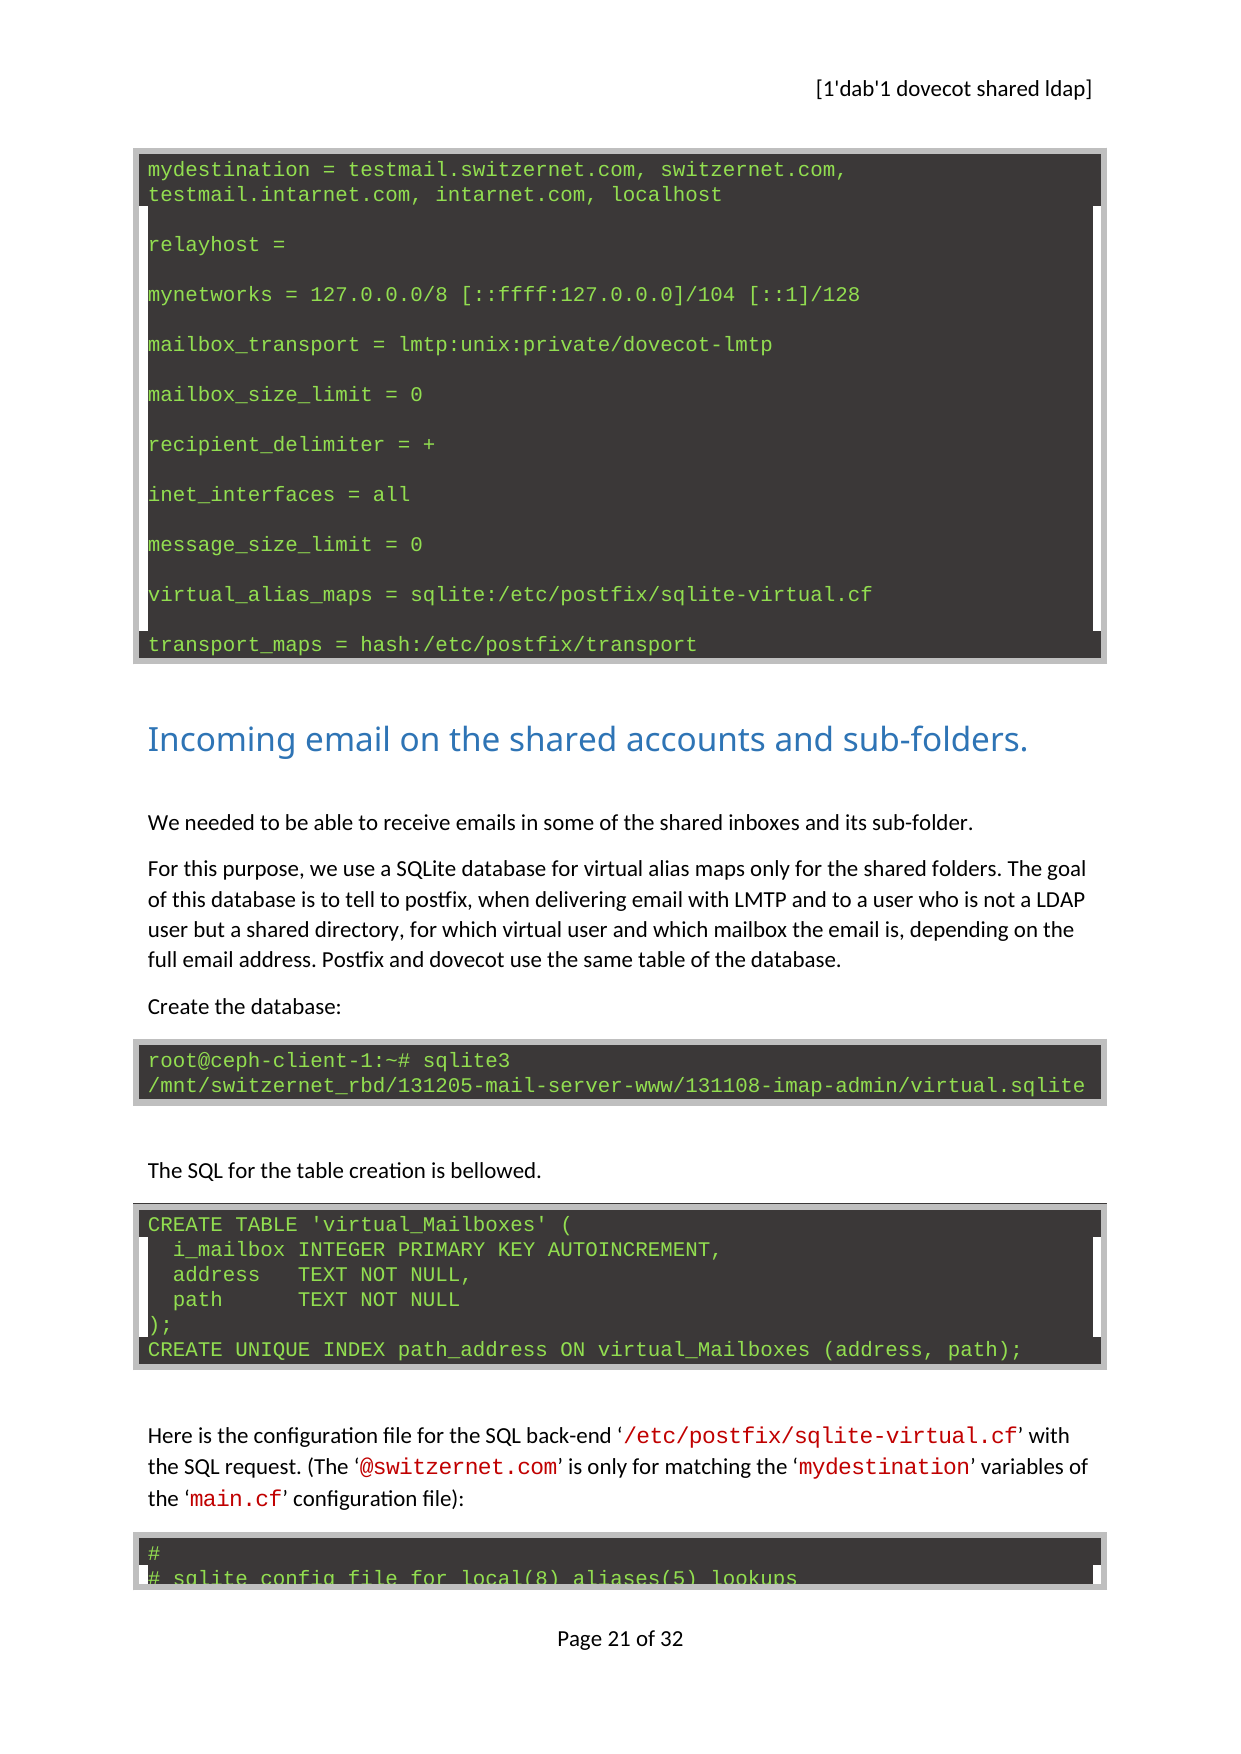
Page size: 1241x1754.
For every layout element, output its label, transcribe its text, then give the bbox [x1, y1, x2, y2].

text path TEXT NOT NULL [148, 1287, 1093, 1312]
text inet_interfaces = all [148, 481, 1093, 506]
text The SQL for the table creation is bellowed. [148, 1157, 1093, 1184]
text CREATE TABLE 'virtual_Mailboxes' ( [139, 1210, 1101, 1237]
text Here is the configuration file for the SQL back-end ‘/etc/postfix/sqlite-virtual.cf’ with the SQL request. (The ‘@switzernet.com’ is only for matching the ‘mydestination’ variables of the ‘main.cf’ configuration file): [148, 1421, 1093, 1513]
text We needed to be able to receive emails in some of the shared inboxes and its sub-folder. [148, 808, 1093, 836]
text mailbox_transport = lmtp:unix:private/dovecot-lmtp [148, 331, 1093, 356]
text # [139, 1538, 1101, 1565]
text mailbox_size_limit = 0 [148, 381, 1093, 406]
text transport_maps = hash:/etc/postfix/transport [139, 623, 1101, 658]
text ); [148, 1312, 1093, 1328]
text recipient_delimiter = + [148, 431, 1093, 456]
text i_mailbox INTEGER PRIMARY KEY AUTOINCREMENT, [148, 1237, 1093, 1262]
text address TEXT NOT NULL, [148, 1262, 1093, 1287]
text # sqlite config file for local(8) aliases(5) lookups [148, 1565, 1093, 1584]
text CREATE UNIQUE INDEX path_address ON virtual_Mailboxes (address, path); [139, 1328, 1101, 1364]
text virtual_alias_maps = sqlite:/etc/postfix/sqlite-virtual.cf [148, 581, 1093, 606]
text For this purpose, we use a SQLite database for virtual alias maps only for the shared folders. The goal of this database is to tell to postfix, when delivering email with LMTP and to a user who is not a LDAP user but a shared directory, for which virtual user and which mailbox the email is, depending on the full email address. Postfix and dovecot use the same table of the database. [148, 854, 1093, 973]
text relayhost = [148, 231, 1093, 256]
text mynetworks = 127.0.0.0/8 [::ffff:127.0.0.0]/104 [::1]/128 [148, 281, 1093, 306]
text mydestination = testmail.switzernet.com, switzernet.com, testmail.intarnet.com, intarnet.com, localhost [139, 154, 1101, 206]
text message_size_limit = 0 [148, 531, 1093, 556]
subtitle Incoming email on the shared accounts and sub-folders. [148, 715, 1093, 761]
text Create the database: [148, 992, 1093, 1020]
text root@ceph-client-1:~# sqlite3 /mnt/switzernet_rbd/131205-mail-server-www/131108-imap-admin/virtual.sqlite [139, 1045, 1101, 1099]
